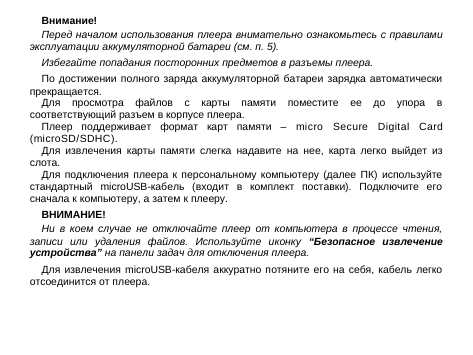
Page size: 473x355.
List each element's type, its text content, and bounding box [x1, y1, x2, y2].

text Ни в коем случае не отключайте плеер от компьютера в процессе чтения, записи или удаления файлов. Используйте иконку “Безопасное извлечение устройства” на панели задач для отключения плеера. [29, 223, 443, 259]
text Для извлечения microUSB-кабеля аккуратно потяните его на себя, кабель легко отсоединится от плеера. [29, 263, 443, 287]
text Для просмотра файлов с карты памяти поместите ее до упора в соответствующий разъем в корпусе плеера. [29, 97, 443, 121]
text Перед началом использования плеера внимательно ознакомьтесь с правилами эксплуатации аккумуляторной батареи (см. п. 5). [29, 29, 443, 53]
text Для извлечения карты памяти слегка надавите на нее, карта легко выйдет из слота. [29, 145, 443, 169]
text По достижении полного заряда аккумуляторной батареи зарядка автоматически прекращается. [29, 73, 443, 97]
text Для подключения плеера к персональному компьютеру (далее ПК) используйте стандартный microUSB-кабель (входит в комплект поставки). Подключите его сначала к компьютеру, а затем к плееру. [29, 169, 443, 205]
text Плеер поддерживает формат карт памяти – micro Secure Digital Card (microSD/SDHC). [29, 121, 443, 145]
